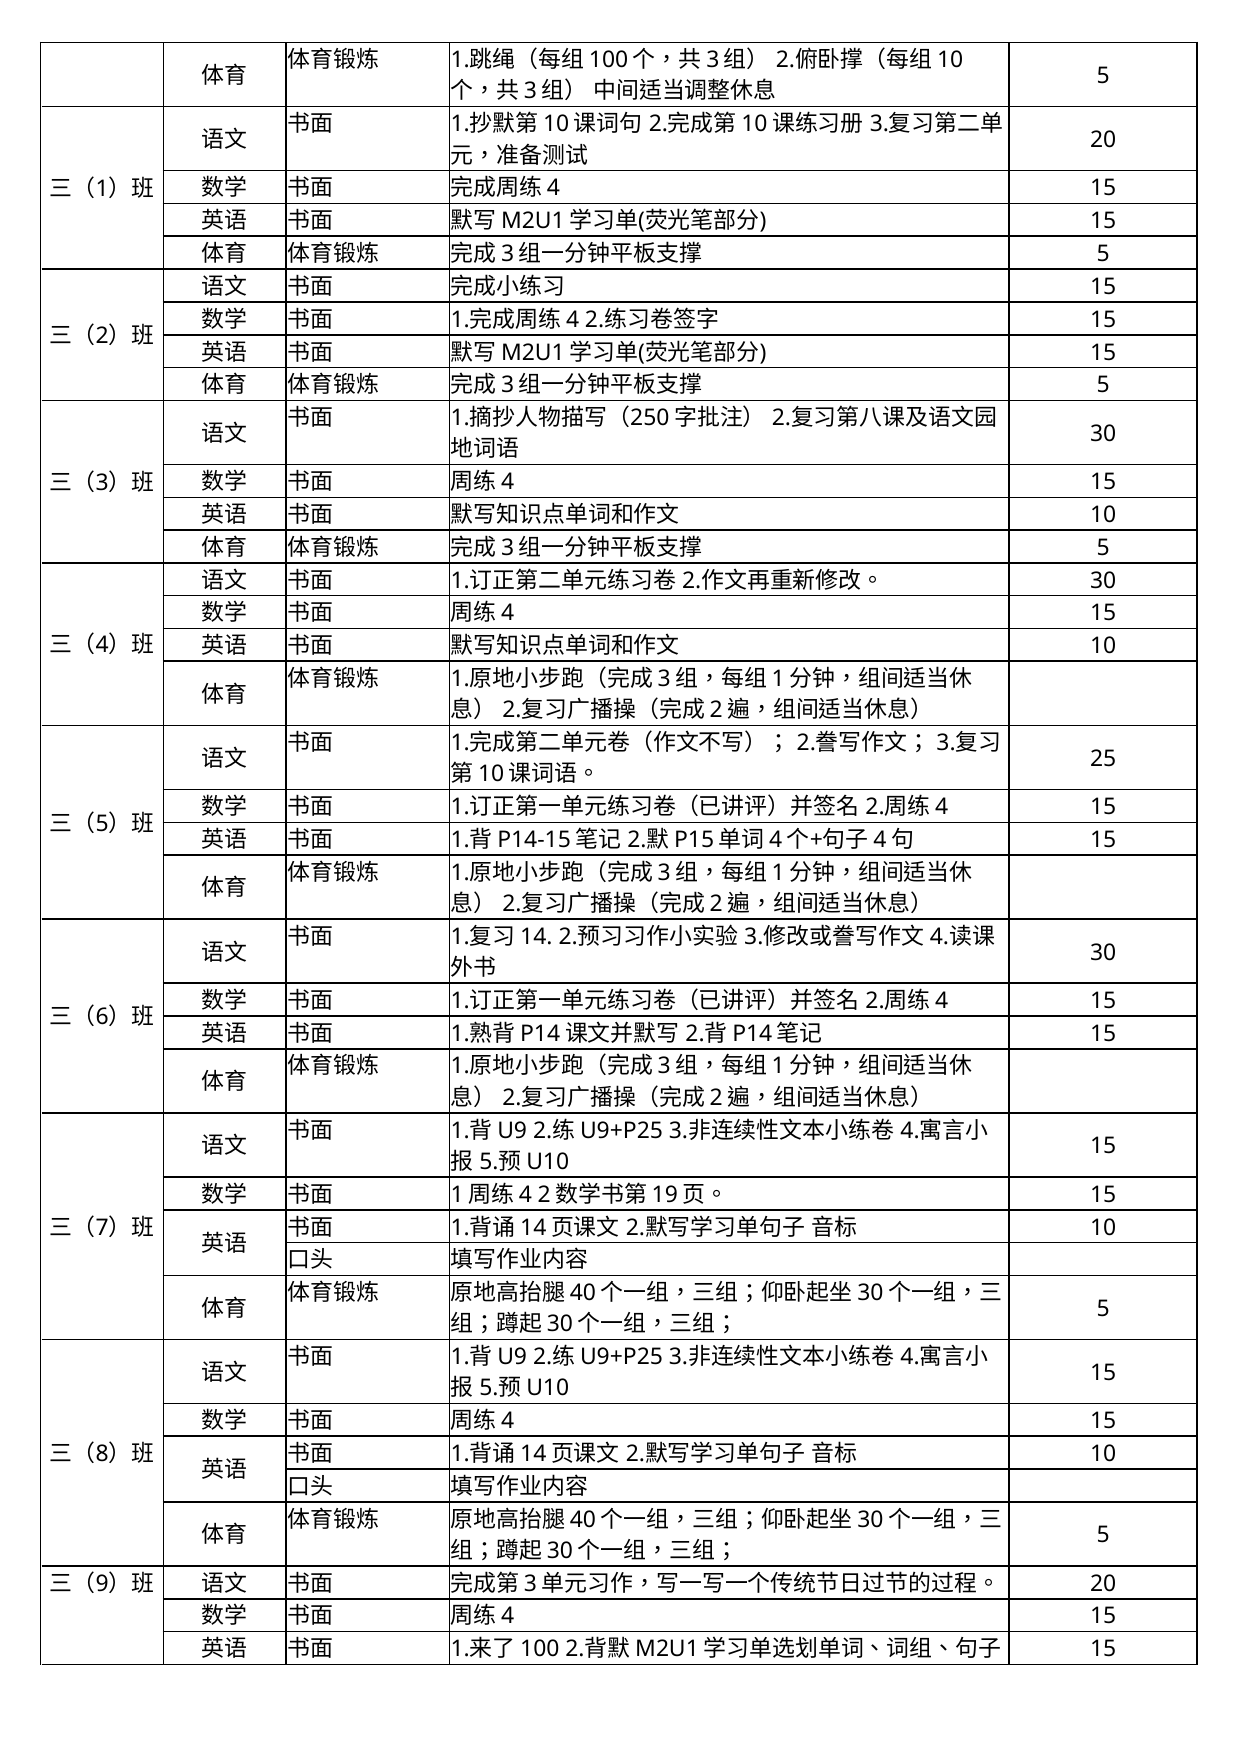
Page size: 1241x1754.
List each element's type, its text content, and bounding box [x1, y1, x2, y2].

table_cell 体育 [164, 662, 285, 724]
table_cell 10 [1010, 629, 1196, 660]
table_cell 体育 [164, 1503, 285, 1565]
table_cell 30 [1010, 920, 1196, 982]
table_cell [1010, 1470, 1196, 1501]
table_cell 20 [1010, 107, 1196, 170]
table_cell 数学 [164, 303, 285, 334]
table_cell 5 [1010, 43, 1196, 106]
table_cell 书面 [287, 1632, 449, 1663]
table_cell 完成3组一分钟平板支撑 [450, 368, 1008, 399]
table_cell 5 [1010, 368, 1196, 399]
table_cell 体育锻炼 [287, 1050, 449, 1112]
table_cell 三（1）班 [41, 107, 163, 268]
table_cell 书面 [287, 1600, 449, 1631]
table_cell 书面 [287, 336, 449, 367]
table_cell 数学 [164, 596, 285, 628]
table_cell 周练4 [450, 465, 1008, 496]
table_cell 15 [1010, 1114, 1196, 1176]
table_cell 15 [1010, 596, 1196, 628]
table_cell 1.复习14. 2.预习习作小实验 3.修改或誊写作文 4.读课外书 [450, 920, 1008, 982]
table_cell 英语 [164, 204, 285, 235]
table_cell 15 [1010, 984, 1196, 1015]
table_cell 体育锻炼 [287, 43, 449, 106]
table_cell 完成小练习 [450, 270, 1008, 301]
table_cell 体育锻炼 [287, 237, 449, 268]
table_cell 5 [1010, 1276, 1196, 1338]
table_cell 书面 [287, 498, 449, 529]
table_cell 填写作业内容 [450, 1243, 1008, 1274]
table_cell 15 [1010, 270, 1196, 301]
table_cell 语文 [164, 1340, 285, 1403]
table_cell 三（8）班 [41, 1340, 163, 1565]
table_cell 体育 [164, 237, 285, 268]
table_cell 书面 [287, 270, 449, 301]
table_cell 数学 [164, 465, 285, 496]
table_cell 书面 [287, 920, 449, 982]
table_cell 体育锻炼 [287, 1503, 449, 1565]
table_cell 10 [1010, 498, 1196, 529]
table_cell 书面 [287, 984, 449, 1015]
table_cell 三（2）班 [41, 269, 163, 399]
table_cell 原地高抬腿40个一组，三组；仰卧起坐30个一组，三组；蹲起30个一组，三组； [450, 1276, 1008, 1338]
table_cell 三（5）班 [41, 726, 163, 918]
table_cell 1.背诵14页课文 2.默写学习单句子 音标 [450, 1211, 1008, 1242]
table_cell 三（4）班 [41, 563, 163, 724]
table_cell 1.来了100 2.背默M2U1学习单选划单词、词组、句子 [450, 1632, 1008, 1663]
table_cell 体育锻炼 [287, 662, 449, 724]
table_cell 1.抄默第10课词句 2.完成第10课练习册 3.复习第二单元，准备测试 [450, 107, 1008, 170]
table_cell 三（6）班 [41, 919, 163, 1112]
table_cell 书面 [287, 401, 449, 463]
table_cell 书面 [287, 107, 449, 170]
table_cell 10 [1010, 1211, 1196, 1242]
table_cell 口头 [287, 1470, 449, 1501]
table_cell 15 [1010, 1178, 1196, 1209]
table_cell [1010, 1243, 1196, 1274]
table_cell 默写M2U1学习单(荧光笔部分) [450, 204, 1008, 235]
table_cell 15 [1010, 1600, 1196, 1631]
table_cell 1.背P14-15笔记 2.默P15单词4个+句子4句 [450, 823, 1008, 854]
table_cell 英语 [164, 1632, 285, 1663]
table_cell 1.背U9 2.练U9+P25 3.非连续性文本小练卷 4.寓言小报 5.预U10 [450, 1340, 1008, 1403]
table_cell 体育锻炼 [287, 531, 449, 562]
table_cell 语文 [164, 726, 285, 788]
table_cell 1.摘抄人物描写（250字➕批注） 2.复习第八课及语文园地词语 [450, 401, 1008, 463]
table_cell 1.背诵14页课文 2.默写学习单句子 音标 [450, 1437, 1008, 1468]
table_cell 15 [1010, 790, 1196, 821]
table_cell 语文 [164, 920, 285, 982]
table_cell 语文 [164, 1567, 285, 1598]
table_cell 30 [1010, 564, 1196, 595]
table_cell 15 [1010, 303, 1196, 334]
table_cell 完成3组一分钟平板支撑 [450, 237, 1008, 268]
table_cell 书面 [287, 303, 449, 334]
table_cell 英语 [164, 823, 285, 854]
table_cell 默写M2U1学习单(荧光笔部分) [450, 336, 1008, 367]
table_cell 1.完成周练4 2.练习卷签字 [450, 303, 1008, 334]
table_cell 英语 [164, 498, 285, 529]
table_cell [1010, 1050, 1196, 1112]
table_cell 书面 [287, 1017, 449, 1048]
table_cell 数学 [164, 984, 285, 1015]
table_cell 口头 [287, 1243, 449, 1274]
table_cell 30 [1010, 401, 1196, 463]
table_cell 填写作业内容 [450, 1470, 1008, 1501]
table_cell 英语 [164, 1437, 285, 1501]
table_cell 书面 [287, 1340, 449, 1403]
table_cell 周练4 [450, 596, 1008, 628]
table_cell 1.原地小步跑（完成3组，每组1分钟，组间适当休息） 2.复习广播操（完成2遍，组间适当休息） [450, 1050, 1008, 1112]
table_cell 语文 [164, 401, 285, 463]
table_cell 15 [1010, 1340, 1196, 1403]
table_cell 体育 [164, 1276, 285, 1338]
table_cell 数学 [164, 790, 285, 821]
table_cell 书面 [287, 1437, 449, 1468]
table_cell 体育锻炼 [287, 368, 449, 399]
table_cell 15 [1010, 1017, 1196, 1048]
table_cell 15 [1010, 171, 1196, 203]
table_cell 书面 [287, 726, 449, 788]
table_cell 15 [1010, 823, 1196, 854]
table_cell 体育锻炼 [287, 856, 449, 918]
table_cell 1周练4 2数学书第19页。 [450, 1178, 1008, 1209]
table_cell 25 [1010, 726, 1196, 788]
table_cell 默写知识点单词和作文 [450, 629, 1008, 660]
table_cell 语文 [164, 107, 285, 170]
table_cell [1010, 856, 1196, 918]
table_cell 10 [1010, 1437, 1196, 1468]
table_cell 书面 [287, 629, 449, 660]
table_cell 1.原地小步跑（完成3组，每组1分钟，组间适当休息） 2.复习广播操（完成2遍，组间适当休息） [450, 662, 1008, 724]
table_cell 默写知识点单词和作文 [450, 498, 1008, 529]
table_cell 三（3）班 [41, 401, 163, 562]
table_cell 书面 [287, 171, 449, 203]
table_cell 英语 [164, 1211, 285, 1274]
table_cell 完成周练4 [450, 171, 1008, 203]
table_cell 书面 [287, 1404, 449, 1435]
table_cell 数学 [164, 171, 285, 203]
table_cell 语文 [164, 564, 285, 595]
table_cell 1.订正第一单元练习卷（已讲评）并签名 2.周练4 [450, 790, 1008, 821]
table_cell 5 [1010, 1503, 1196, 1565]
table_cell 1.背U9 2.练U9+P25 3.非连续性文本小练卷 4.寓言小报 5.预U10 [450, 1114, 1008, 1176]
table_cell 体育 [164, 1050, 285, 1112]
table_cell 书面 [287, 564, 449, 595]
table_cell 15 [1010, 1632, 1196, 1663]
table_cell 语文 [164, 270, 285, 301]
table_cell 数学 [164, 1178, 285, 1209]
table_cell 1.熟背P14课文并默写 2.背P14笔记 [450, 1017, 1008, 1048]
table_cell 体育 [164, 856, 285, 918]
table_cell 15 [1010, 336, 1196, 367]
table_cell 英语 [164, 629, 285, 660]
table_cell 完成3组一分钟平板支撑 [450, 531, 1008, 562]
table_cell 体育 [164, 531, 285, 562]
table_cell 书面 [287, 1211, 449, 1242]
table_cell 原地高抬腿40个一组，三组；仰卧起坐30个一组，三组；蹲起30个一组，三组； [450, 1503, 1008, 1565]
table_cell 书面 [287, 790, 449, 821]
table_cell 1.完成第二单元卷（作文不写）； 2.誊写作文； 3.复习第10课词语。 [450, 726, 1008, 788]
table_cell 数学 [164, 1404, 285, 1435]
table_cell 1.订正第一单元练习卷（已讲评）并签名 2.周练4 [450, 984, 1008, 1015]
table_cell [1010, 662, 1196, 724]
table_cell 完成第3单元习作，写一写一个传统节日过节的过程。 [450, 1567, 1008, 1598]
table_cell 周练4 [450, 1600, 1008, 1631]
table_cell 书面 [287, 596, 449, 628]
table_cell 20 [1010, 1567, 1196, 1598]
table_cell 语文 [164, 1114, 285, 1176]
table_cell 三（7）班 [41, 1113, 163, 1338]
table_cell 书面 [287, 204, 449, 235]
table_cell 体育 [164, 43, 285, 106]
table_cell 15 [1010, 204, 1196, 235]
table_cell 5 [1010, 237, 1196, 268]
table_cell 15 [1010, 1404, 1196, 1435]
table_cell 1.原地小步跑（完成3组，每组1分钟，组间适当休息） 2.复习广播操（完成2遍，组间适当休息） [450, 856, 1008, 918]
table_cell 书面 [287, 1114, 449, 1176]
table_cell 周练4 [450, 1404, 1008, 1435]
table_cell 书面 [287, 465, 449, 496]
table_cell 15 [1010, 465, 1196, 496]
table_cell 英语 [164, 336, 285, 367]
table_cell 体育锻炼 [287, 1276, 449, 1338]
table_cell 三（9）班 [41, 1566, 163, 1663]
table_cell 书面 [287, 1567, 449, 1598]
table_cell 1.订正第二单元练习卷 2.作文再重新修改。 [450, 564, 1008, 595]
table_cell 英语 [164, 1017, 285, 1048]
table_cell 数学 [164, 1600, 285, 1631]
table_cell 书面 [287, 823, 449, 854]
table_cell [450, 43, 1008, 106]
table_cell 5 [1010, 531, 1196, 562]
table_cell 书面 [287, 1178, 449, 1209]
table_cell 体育 [164, 368, 285, 399]
